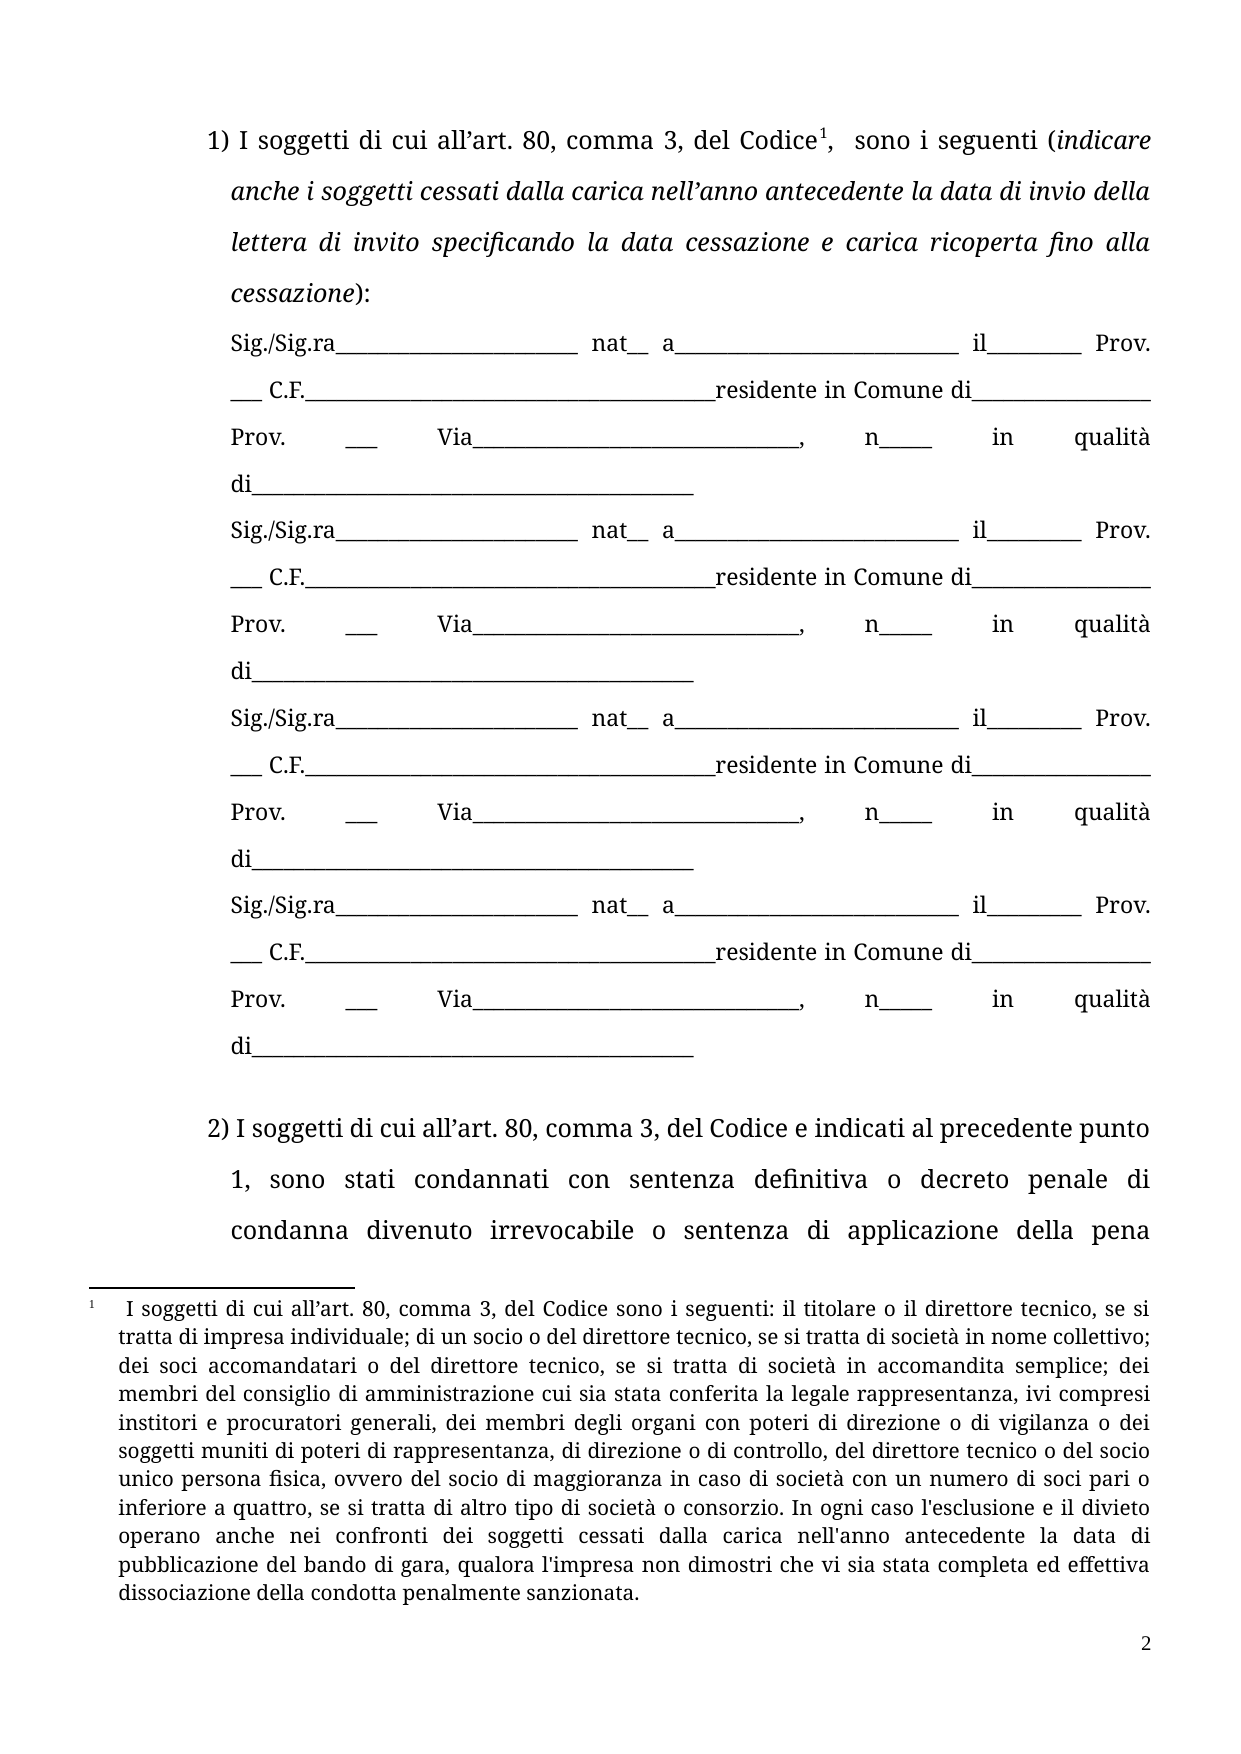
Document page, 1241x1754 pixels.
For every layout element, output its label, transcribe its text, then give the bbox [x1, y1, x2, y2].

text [207, 1111, 1151, 1247]
text 1) I soggetti di cui all’art. 80, comma 3, del Codice, sono i seguenti (indicare anche i soggetti cessati dalla carica nell’anno antecedente la data di invio della lettera di invito specificando la data cessazione e carica ricoperta fino alla cessazione): [207, 123, 1151, 310]
text Sig./Sig.ra_______________________ nat__ a___________________________ il_________ Prov. ___ C.F._______________________________________residente in Comune di_________________ Prov. ___ Via_______________________________, n_____ in qualità di__________________________________________ [230, 327, 1151, 499]
text Sig./Sig.ra_______________________ nat__ a___________________________ il_________ Prov. ___ C.F._______________________________________residente in Comune di_________________ Prov. ___ Via_______________________________, n_____ in qualità di__________________________________________ [230, 889, 1151, 1061]
text Sig./Sig.ra_______________________ nat__ a___________________________ il_________ Prov. ___ C.F._______________________________________residente in Comune di_________________ Prov. ___ Via_______________________________, n_____ in qualità di__________________________________________ [230, 702, 1151, 874]
text Sig./Sig.ra_______________________ nat__ a___________________________ il_________ Prov. ___ C.F._______________________________________residente in Comune di_________________ Prov. ___ Via_______________________________, n_____ in qualità di__________________________________________ [230, 514, 1151, 686]
